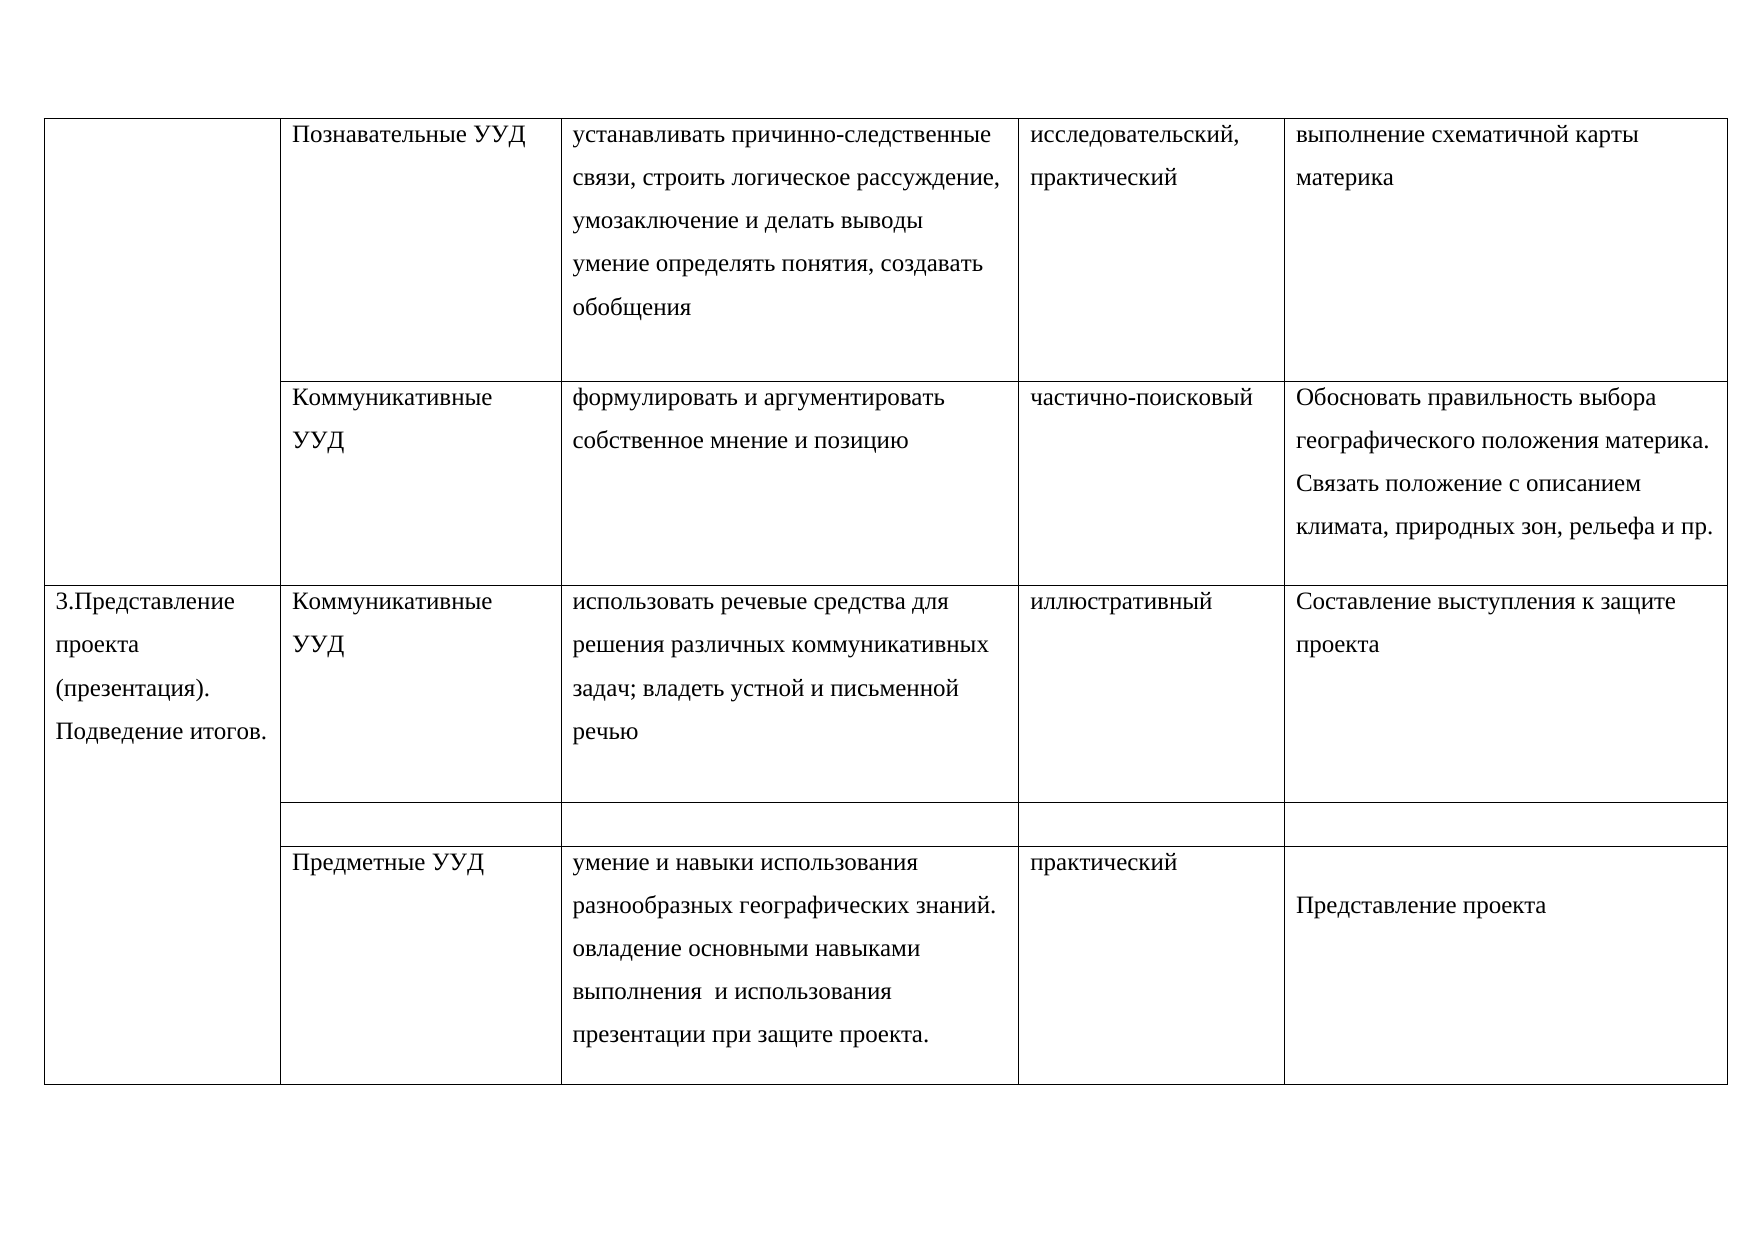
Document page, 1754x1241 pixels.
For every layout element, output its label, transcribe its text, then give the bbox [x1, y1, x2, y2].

table_cell 3.Представление проекта (презентация). Подведение итогов. [45, 586, 280, 1083]
table_cell Коммуникативные УУД [281, 382, 561, 585]
table_cell [1285, 803, 1727, 846]
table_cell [45, 119, 280, 585]
table_cell частично-поисковый [1019, 382, 1284, 585]
table_cell формулировать и аргументировать собственное мнение и позицию [562, 382, 1018, 585]
table_cell Представление проекта [1285, 847, 1727, 1083]
table_cell выполнение схематичной карты материка [1285, 119, 1727, 381]
table_cell иллюстративный [1019, 586, 1284, 802]
table_cell Предметные УУД [281, 847, 561, 1083]
table_cell устанавливать причинно-следственные связи, строить логическое рассуждение, умозаключение и делать выводы умение определять понятия, создавать обобщения [562, 119, 1018, 381]
table_cell практический [1019, 847, 1284, 1083]
table_cell умение и навыки использования разнообразных географических знаний. овладение основными навыками выполнения и использования презентации при защите проекта. [562, 847, 1018, 1083]
table_cell Обосновать правильность выбора географического положения материка. Связать положение с описанием климата, природных зон, рельефа и пр. [1285, 382, 1727, 585]
table_cell Познавательные УУД [281, 119, 561, 381]
table_cell [281, 803, 561, 846]
table_cell Коммуникативные УУД [281, 586, 561, 802]
table_cell исследовательский, практический [1019, 119, 1284, 381]
table_cell [562, 803, 1018, 846]
table_cell использовать речевые средства для решения различных коммуникативных задач; владеть устной и письменной речью [562, 586, 1018, 802]
table_cell [1019, 803, 1284, 846]
table_cell Составление выступления к защите проекта [1285, 586, 1727, 802]
